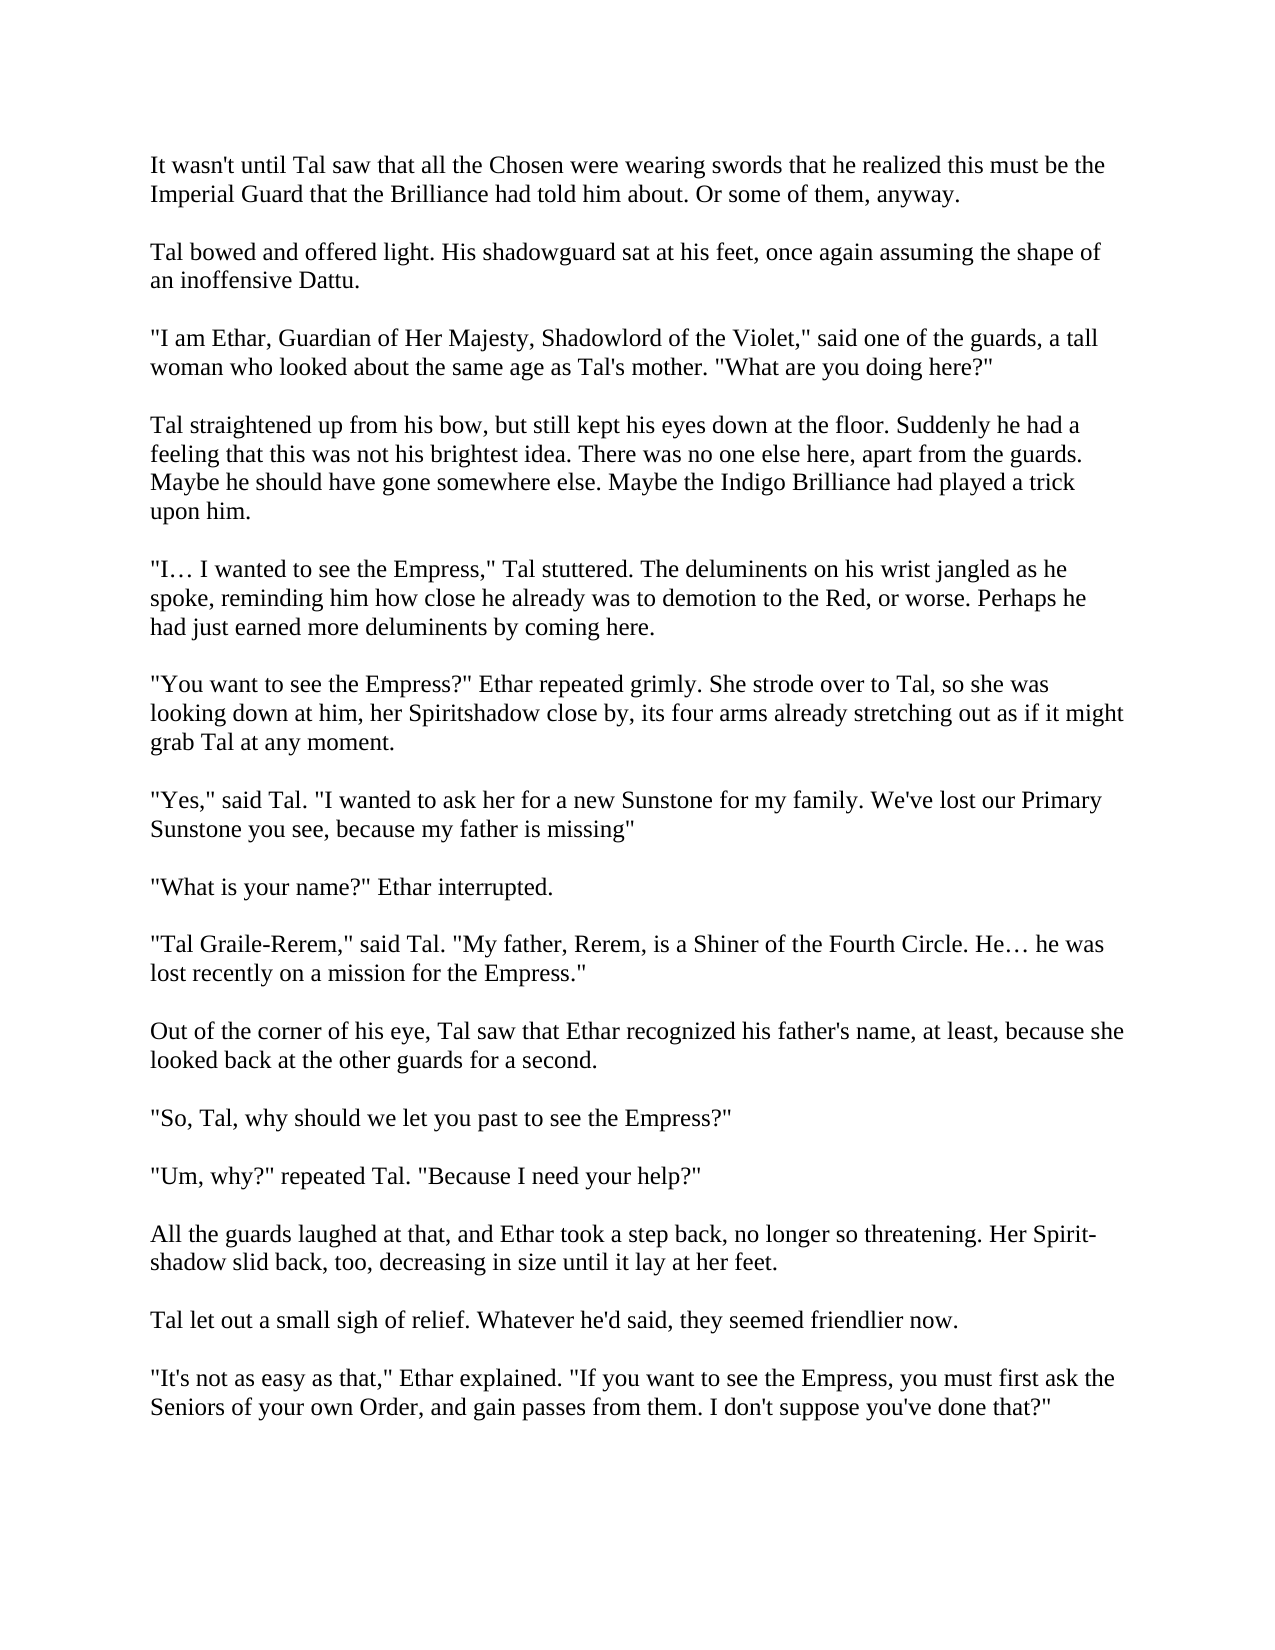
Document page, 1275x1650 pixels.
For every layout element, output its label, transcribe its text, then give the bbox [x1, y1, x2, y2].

text "Yes," said Tal. "I wanted to ask her for a new Sunstone for my family. We've lost our Primary Sunstone you see, because my father is missing" [150, 785, 1125, 842]
text Tal let out a small sigh of relief. Whatever he'd said, they seemed friendlier now. [150, 1305, 1125, 1334]
text "I am Ethar, Guardian of Her Majesty, Shadowlord of the Violet," said one of the guards, a tall woman who looked about the same age as Tal's mother. "What are you doing here?" [150, 323, 1125, 381]
text "I… I wanted to see the Empress," Tal stuttered. The deluminents on his wrist jangled as he spoke, reminding him how close he already was to demotion to the Red, or worse. Perhaps he had just earned more deluminents by coming here. [150, 554, 1125, 640]
text It wasn't until Tal saw that all the Chosen were wearing swords that he realized this must be the Imperial Guard that the Brilliance had told him about. Or some of them, anyway. [150, 150, 1125, 207]
text "Tal Graile-Rerem," said Tal. "My father, Rerem, is a Shiner of the Fourth Circle. He… he was lost recently on a mission for the Empress." [150, 929, 1125, 987]
text Tal straightened up from his bow, but still kept his eyes down at the floor. Suddenly he had a feeling that this was not his brightest idea. There was no one else here, apart from the guards. Maybe he should have gone somewhere else. Maybe the Indigo Brilliance had played a trick upon him. [150, 410, 1125, 525]
text "So, Tal, why should we let you past to see the Empress?" [150, 1103, 1125, 1132]
text "Um, why?" repeated Tal. "Because I need your help?" [150, 1161, 1125, 1189]
text All the guards laughed at that, and Ethar took a step back, no longer so threatening. Her Spirit-shadow slid back, too, decreasing in size until it lay at her feet. [150, 1219, 1125, 1276]
text Tal bowed and offered light. His shadowguard sat at his feet, once again assuming the shape of an inoffensive Dattu. [150, 237, 1125, 294]
text "You want to see the Empress?" Ethar repeated grimly. She strode over to Tal, so she was looking down at him, her Spiritshadow close by, its four arms already stretching out as if it might grab Tal at any moment. [150, 669, 1125, 756]
text "It's not as easy as that," Ethar explained. "If you want to see the Empress, you must first ask the Seniors of your own Order, and gain passes from them. I don't suppose you've done that?" [150, 1363, 1125, 1421]
text Out of the corner of his eye, Tal saw that Ethar recognized his father's name, at least, because she looked back at the other guards for a second. [150, 1016, 1125, 1074]
text "What is your name?" Ethar interrupted. [150, 872, 1125, 900]
